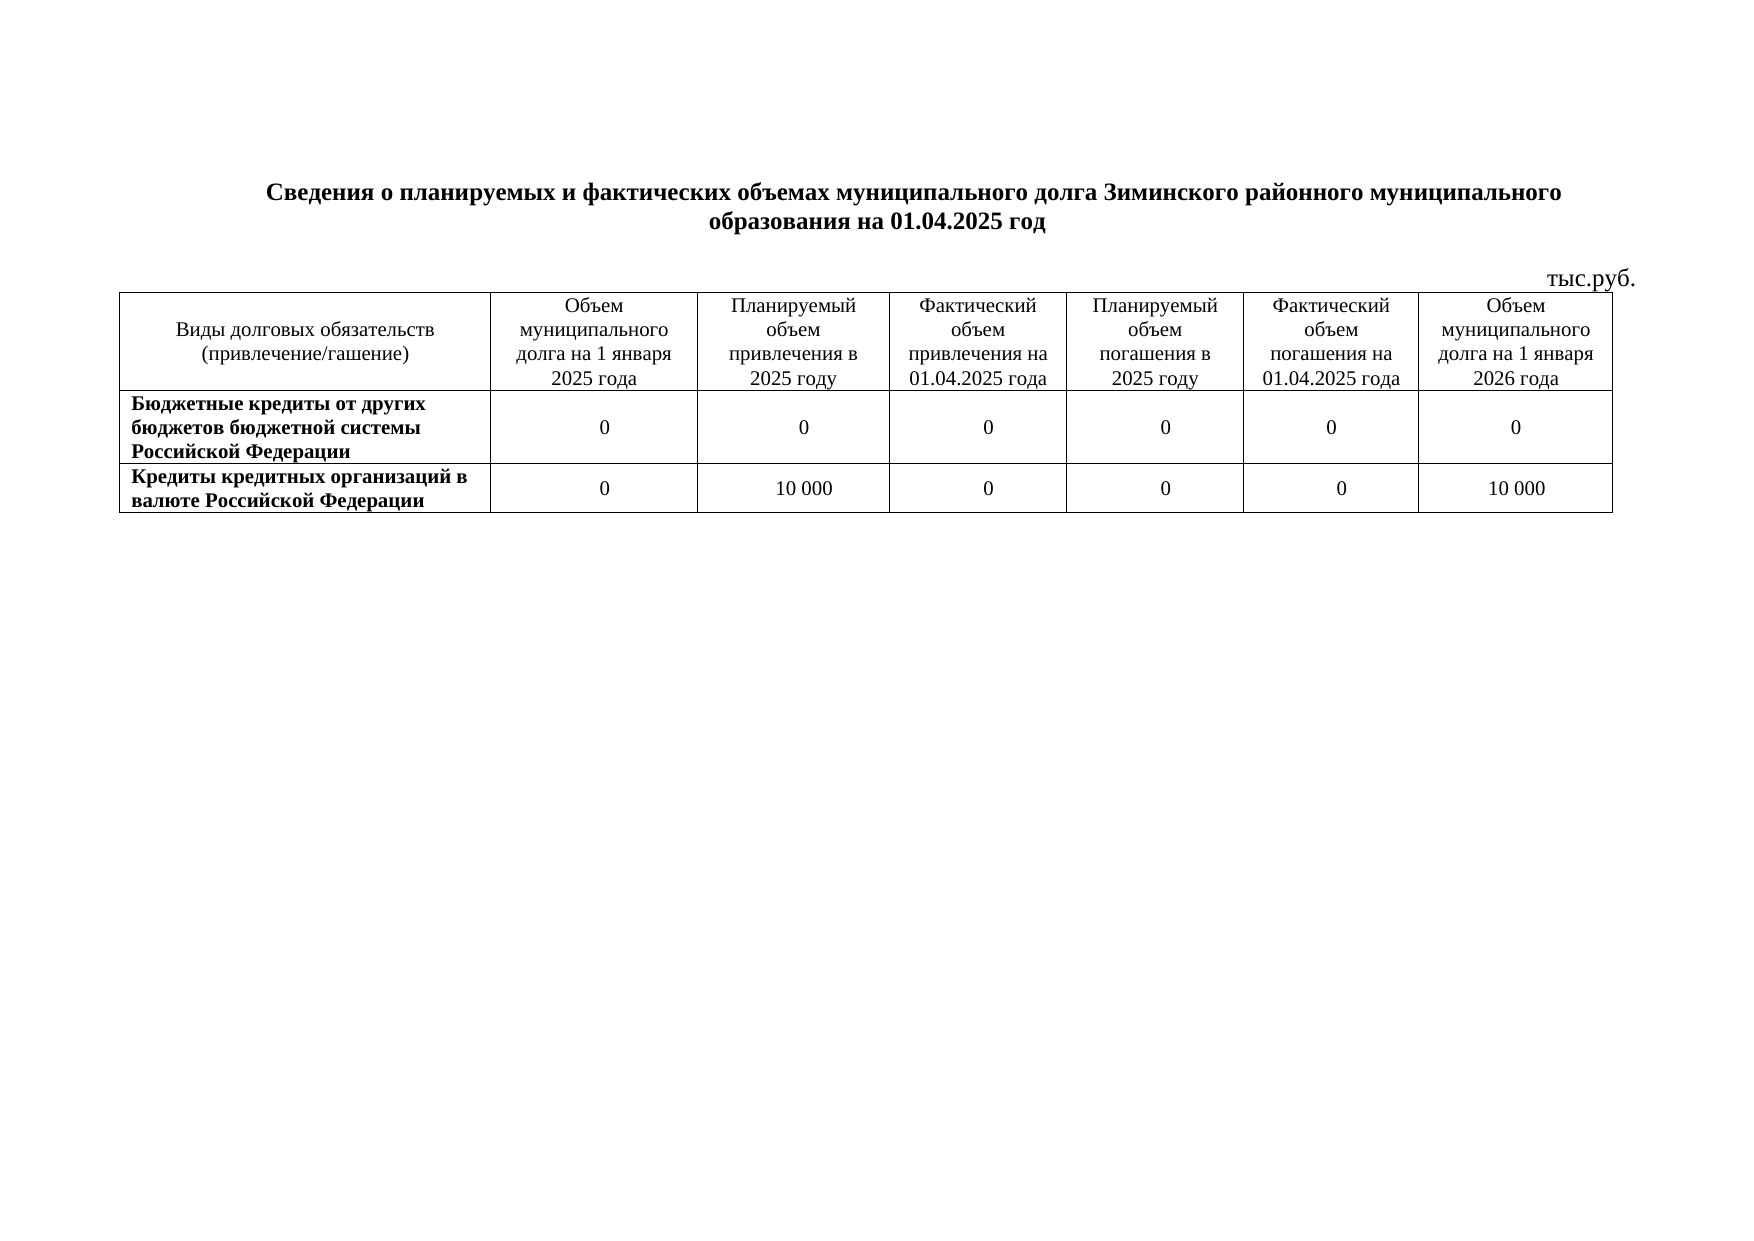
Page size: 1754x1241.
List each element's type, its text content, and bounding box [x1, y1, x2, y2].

table_cell 0 [698, 391, 889, 463]
table_cell 0 [491, 391, 697, 463]
table_cell 0 [1067, 464, 1243, 512]
table_header Виды долговых обязательств (привлечение/гашение) [120, 293, 490, 389]
table_cell 0 [890, 464, 1066, 512]
table_header Фактический объем привлечения на 01.04.2025 года [890, 293, 1066, 389]
table_cell 0 [491, 464, 697, 512]
table_header Объем муниципального долга на 1 января 2025 года [491, 293, 697, 389]
table_header Объем муниципального долга на 1 января 2026 года [1419, 293, 1612, 389]
table_cell 10 000 [698, 464, 889, 512]
table_cell 0 [890, 391, 1066, 463]
table_cell Кредиты кредитных организаций в валюте Российской Федерации [120, 464, 490, 512]
table_cell Бюджетные кредиты от других бюджетов бюджетной системы Российской Федерации [120, 391, 490, 463]
table_cell 0 [1419, 391, 1612, 463]
table_cell 10 000 [1419, 464, 1612, 512]
text Сведения о планируемых и фактических объемах муниципального долга Зиминского районного муниципального образования на 01.04.2025 год [118, 177, 1636, 235]
table_cell 0 [1244, 391, 1418, 463]
table_header Планируемый объем привлечения в 2025 году [698, 293, 889, 389]
table_header Фактический объем погашения на 01.04.2025 года [1244, 293, 1418, 389]
text тыс.руб. [118, 263, 1636, 292]
table_cell 0 [1244, 464, 1418, 512]
table_header Планируемый объем погашения в 2025 году [1067, 293, 1243, 389]
table_cell 0 [1067, 391, 1243, 463]
